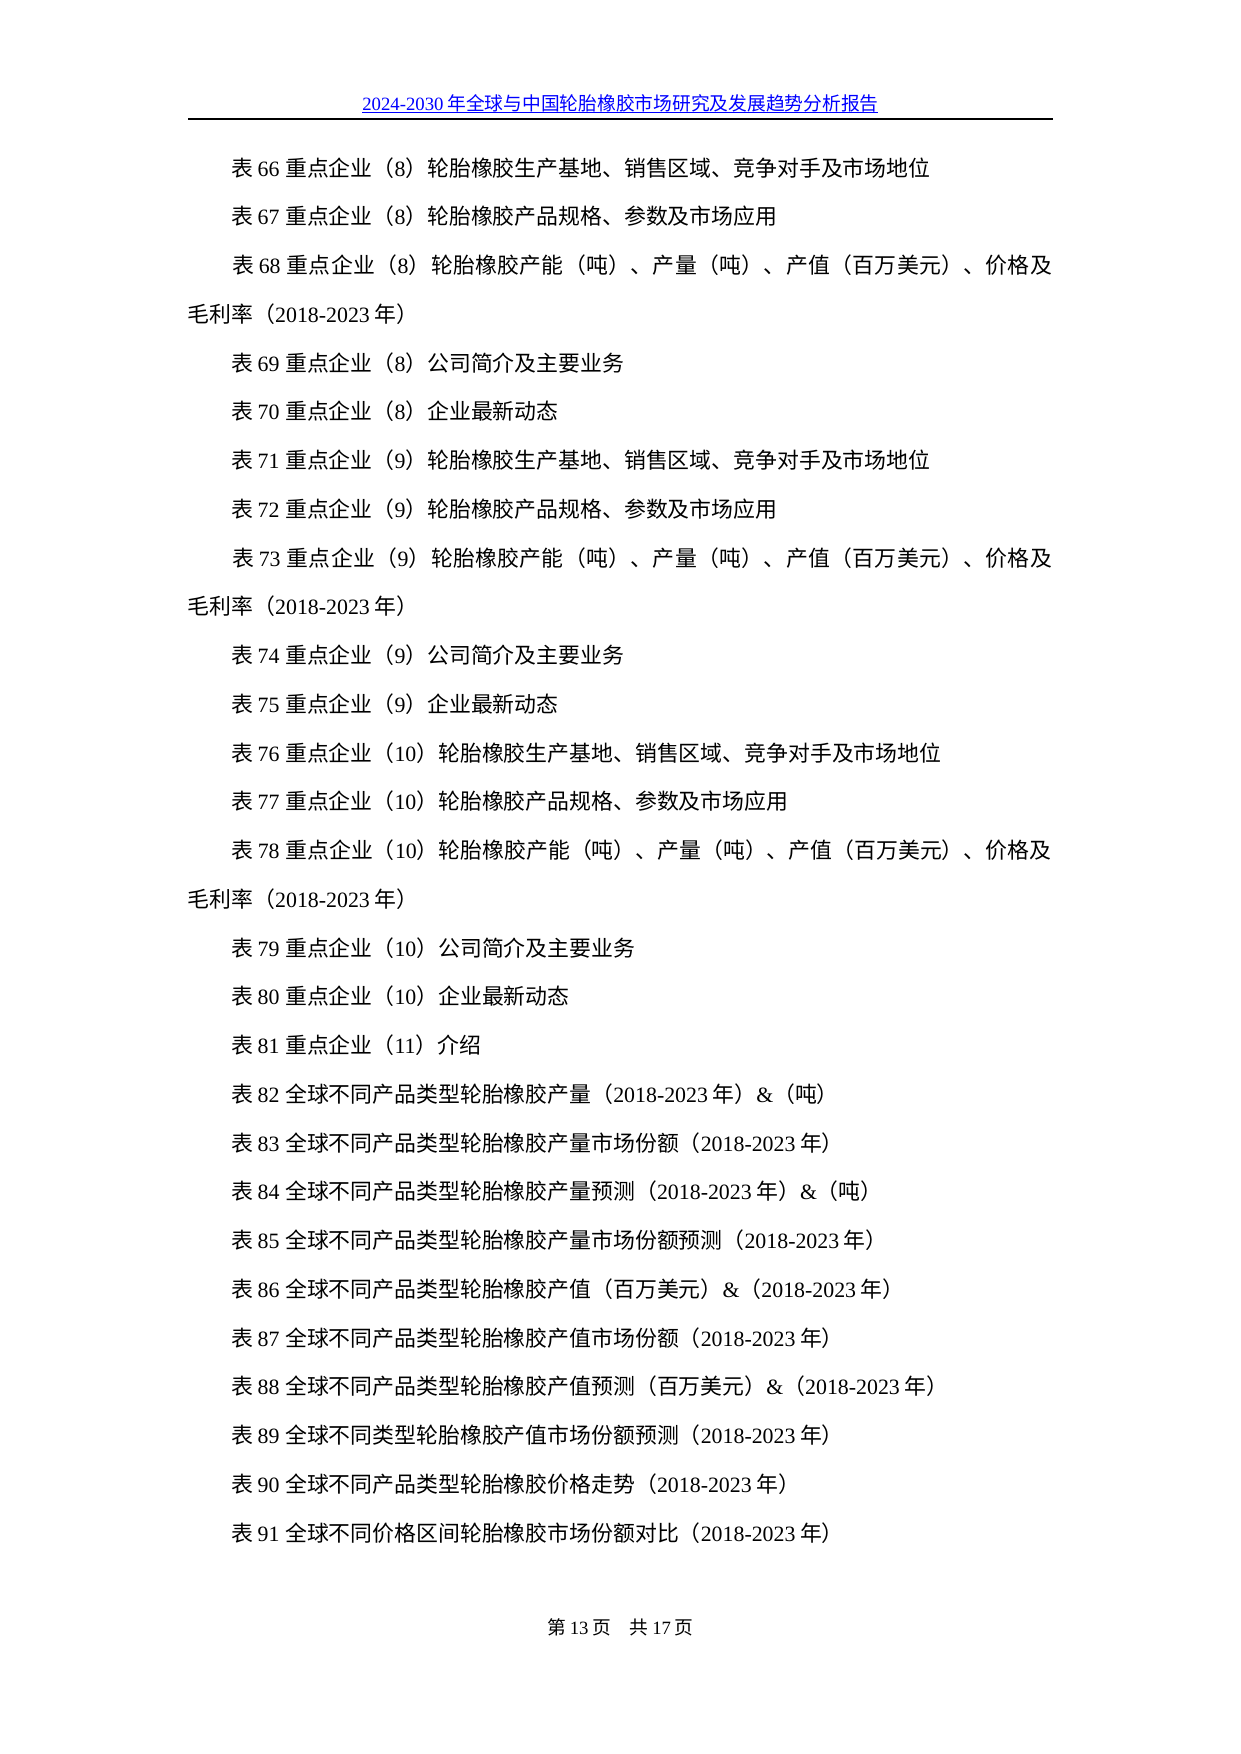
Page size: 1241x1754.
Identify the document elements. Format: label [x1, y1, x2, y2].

text [187, 150, 1053, 1548]
